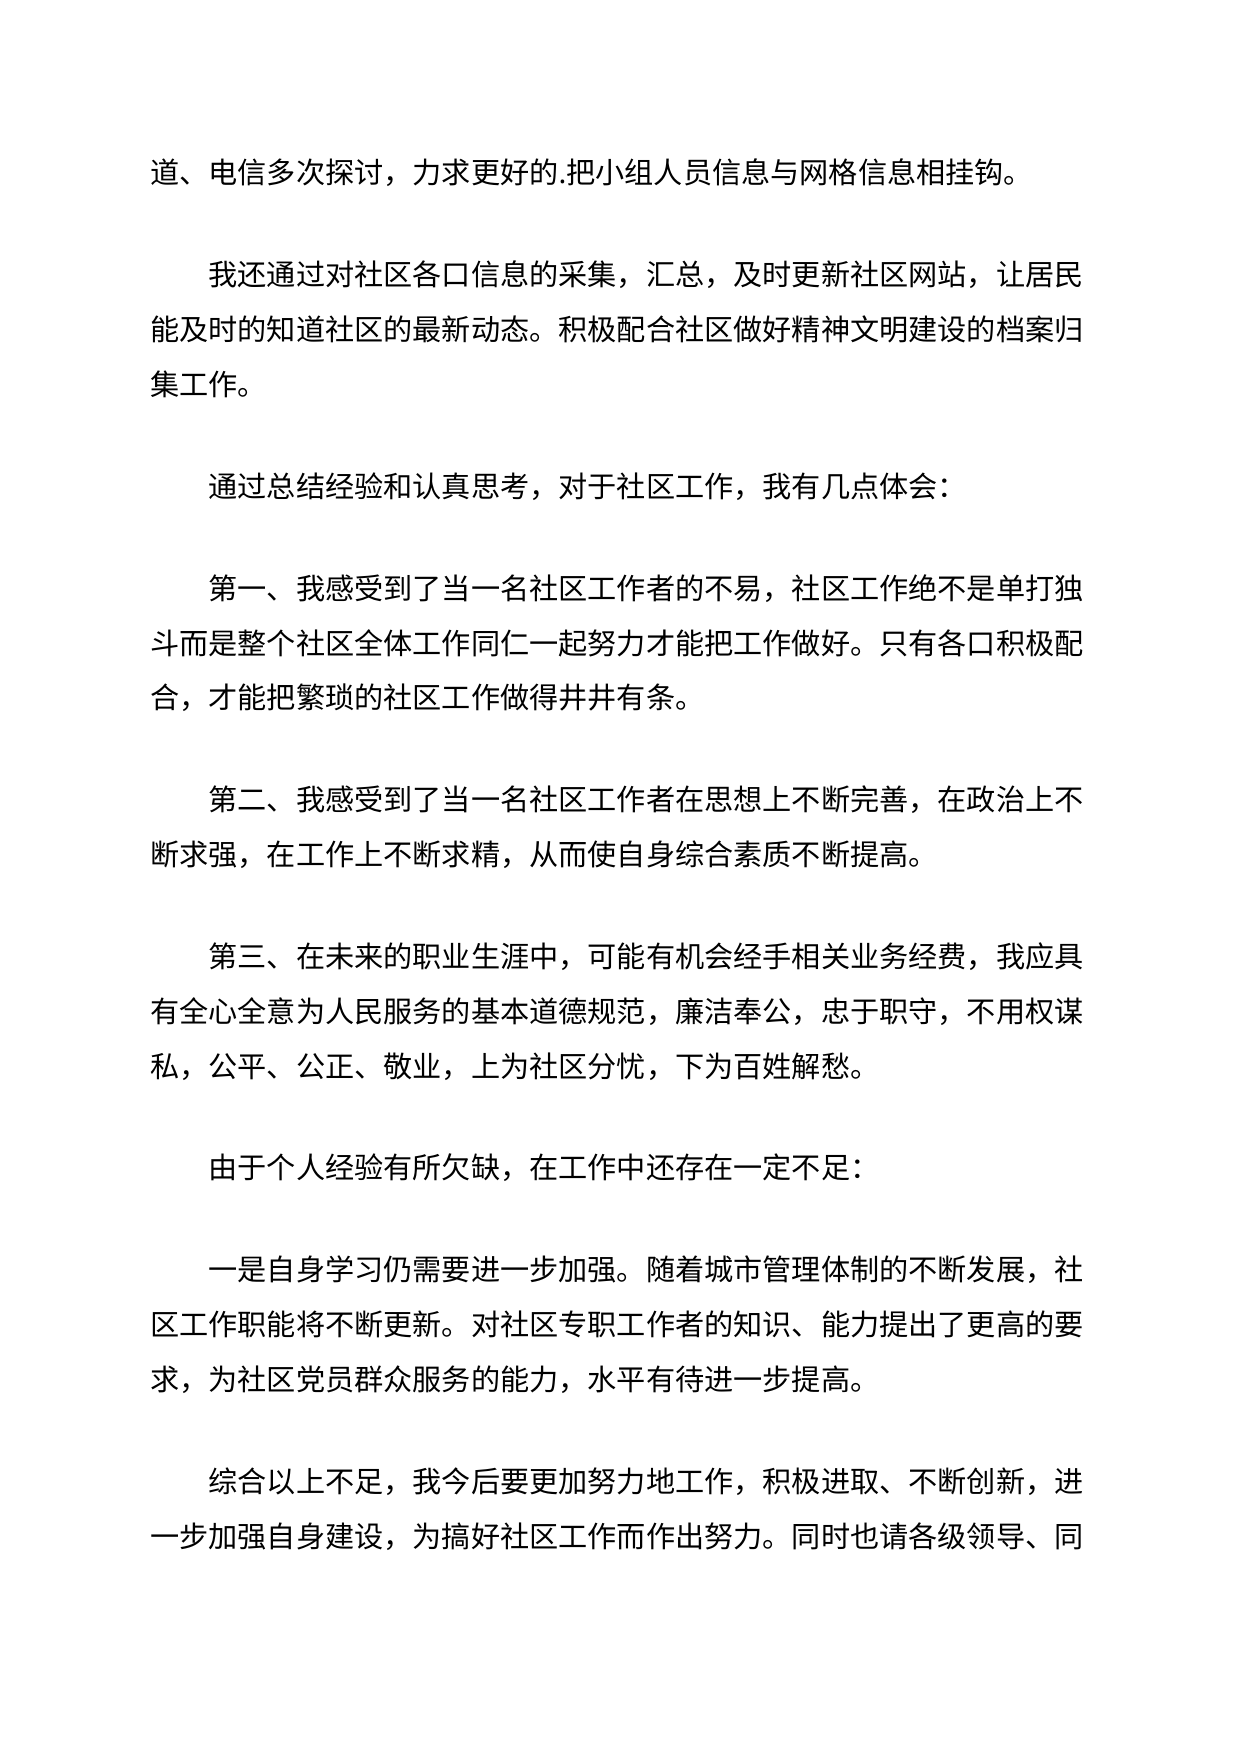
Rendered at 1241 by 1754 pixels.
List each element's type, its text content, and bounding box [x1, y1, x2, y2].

text 第一、我感受到了当一名社区工作者的不易，社区工作绝不是单打独斗而是整个社区全体工作同仁一起努力才能把工作做好。只有各口积极配合，才能把繁琐的社区工作做得井井有条。 [150, 565, 1090, 717]
text 一是自身学习仍需要进一步加强。随着城市管理体制的不断发展，社区工作职能将不断更新。对社区专职工作者的知识、能力提出了更高的要求，为社区党员群众服务的能力，水平有待进一步提高。 [150, 1247, 1090, 1399]
text 通过总结经验和认真思考，对于社区工作，我有几点体会： [150, 463, 1090, 506]
text 我还通过对社区各口信息的采集，汇总，及时更新社区网站，让居民能及时的知道社区的最新动态。积极配合社区做好精神文明建设的档案归集工作。 [150, 252, 1090, 404]
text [150, 1458, 1090, 1556]
text 由于个人经验有所欠缺，在工作中还存在一定不足： [150, 1145, 1090, 1187]
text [150, 150, 1090, 192]
text 第二、我感受到了当一名社区工作者在思想上不断完善，在政治上不断求强，在工作上不断求精，从而使自身综合素质不断提高。 [150, 777, 1090, 874]
text 第三、在未来的职业生涯中，可能有机会经手相关业务经费，我应具有全心全意为人民服务的基本道德规范，廉洁奉公，忠于职守，不用权谋私，公平、公正、敬业，上为社区分忧，下为百姓解愁。 [150, 933, 1090, 1086]
